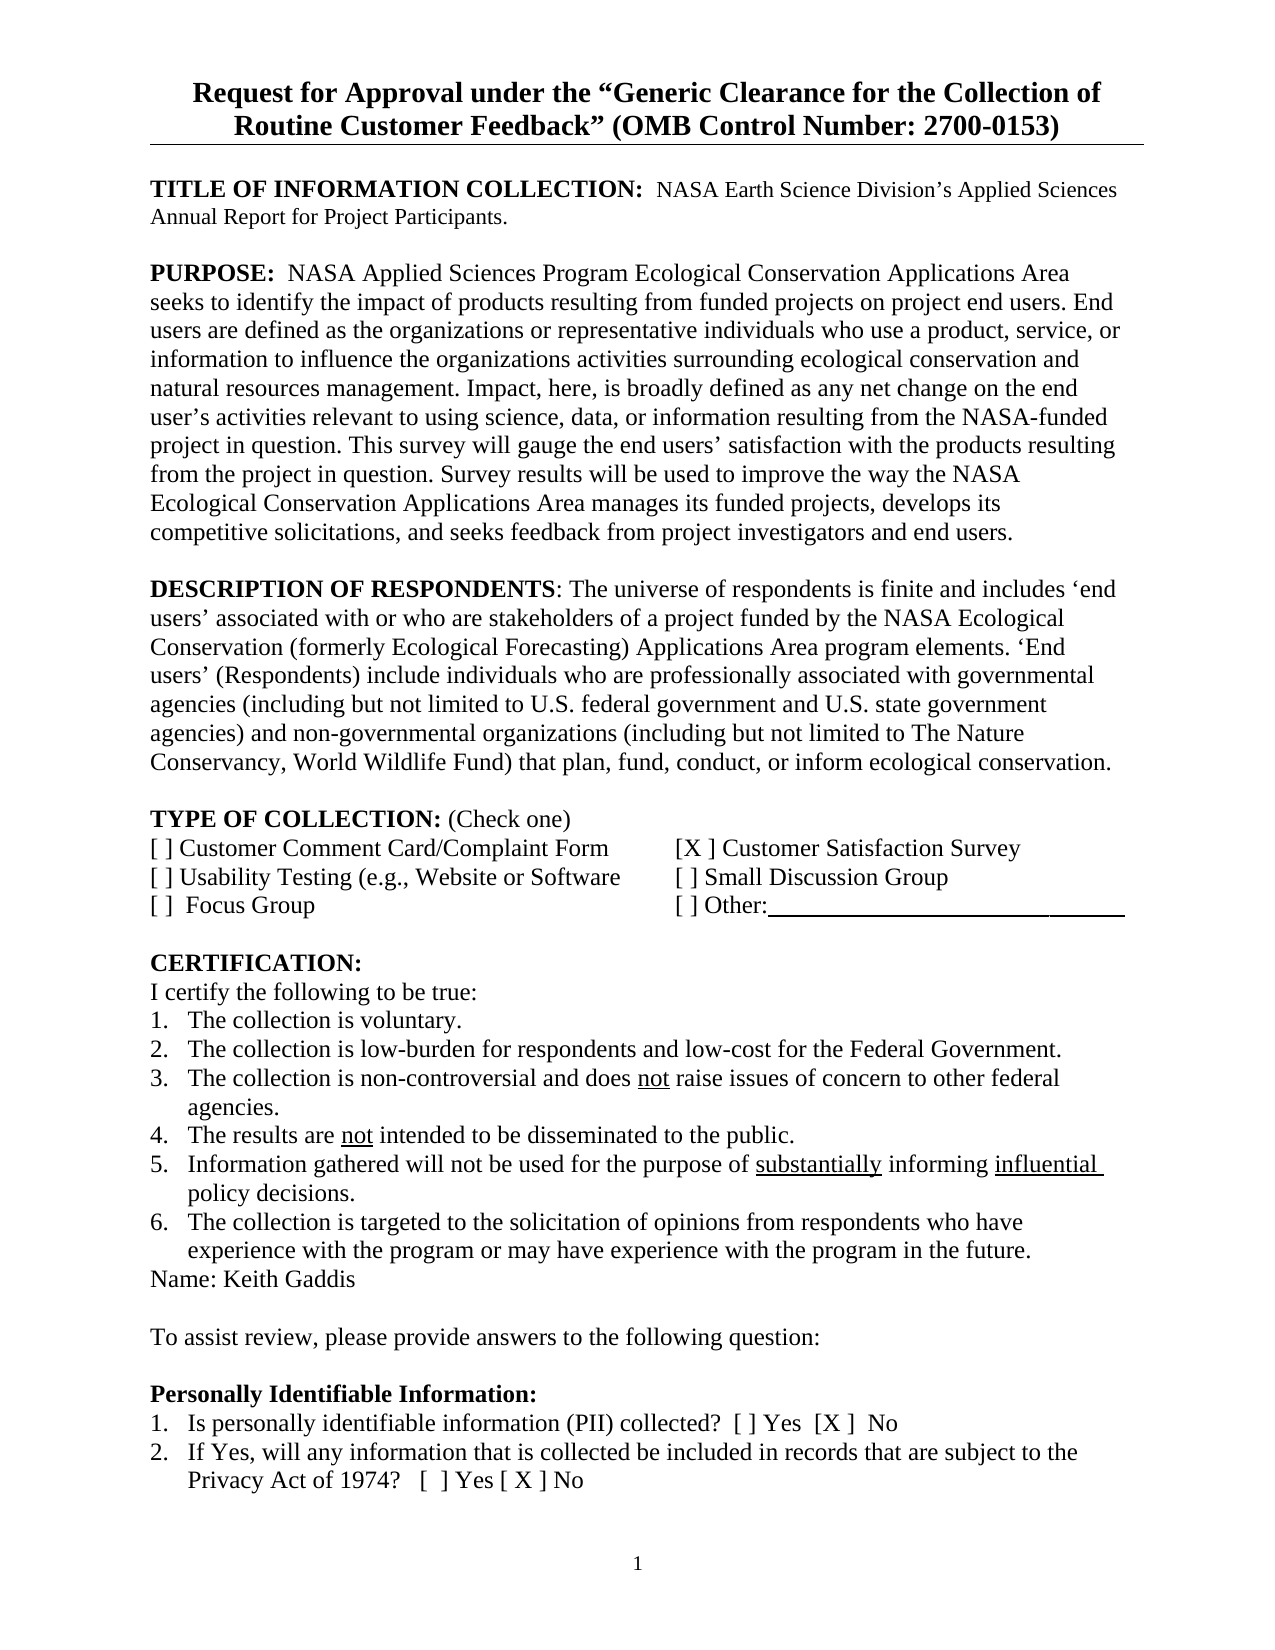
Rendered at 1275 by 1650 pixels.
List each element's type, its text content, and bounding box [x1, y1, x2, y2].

list If Yes, will any information that is collected be included in records that are subject to the Privacy Act of 1974? [ ] Yes [ X ] No [150, 1437, 1125, 1494]
text [ ] Customer Comment Card/Complaint Form [X ] Customer Satisfaction Survey [150, 833, 1125, 862]
list The collection is non-controversial and does not raise issues of concern to other federal agencies. [150, 1063, 1125, 1120]
text Personally Identifiable Information: [150, 1379, 1125, 1408]
text CERTIFICATION: [150, 948, 1125, 977]
list Information gathered will not be used for the purpose of substantially informing influential policy decisions. [150, 1149, 1125, 1207]
text To assist review, please provide answers to the following question: [150, 1322, 1125, 1350]
list Is personally identifiable information (PII) collected? [ ] Yes [X ] No [150, 1408, 1125, 1437]
list The results are not intended to be disseminated to the public. [150, 1120, 1125, 1149]
text DESCRIPTION OF RESPONDENTS: The universe of respondents is finite and includes ‘end users’ associated with or who are stakeholders of a project funded by the NASA Ecological Conservation (formerly Ecological Forecasting) Applications Area program elements. ‘End users’ (Respondents) include individuals who are professionally associated with governmental agencies (including but not limited to U.S. federal government and U.S. state government agencies) and non-governmental organizations (including but not limited to The Nature Conservancy, World Wildlife Fund) that plan, fund, conduct, or inform ecological conservation. [150, 574, 1125, 775]
text [ ] Focus Group [ ] Other: ______________________ [150, 890, 1125, 919]
list The collection is voluntary. [150, 1005, 1125, 1034]
text TYPE OF COLLECTION: (Check one) [150, 804, 1125, 833]
text [ ] Usability Testing (e.g., Website or Software [ ] Small Discussion Group [150, 862, 1125, 890]
text TITLE OF INFORMATION COLLECTION: NASA Earth Science Division’s Applied Sciences Annual Report for Project Participants. [150, 174, 1125, 229]
text Name: Keith Gaddis [150, 1264, 1125, 1293]
text PURPOSE: NASA Applied Sciences Program Ecological Conservation Applications Area seeks to identify the impact of products resulting from funded projects on project end users. End users are defined as the organizations or representative individuals who use a product, service, or information to influence the organizations activities surrounding ecological conservation and natural resources management. Impact, here, is broadly defined as any net change on the end user’s activities relevant to using science, data, or information resulting from the NASA-funded project in question. This survey will gauge the end users’ satisfaction with the products resulting from the project in question. Survey results will be used to improve the way the NASA Ecological Conservation Applications Area manages its funded projects, develops its competitive solicitations, and seeks feedback from project investigators and end users. [150, 258, 1125, 545]
list The collection is low-burden for respondents and low-cost for the Federal Government. [150, 1034, 1125, 1063]
text I certify the following to be true: [150, 977, 1125, 1005]
subtitle Request for Approval under the “Generic Clearance for the Collection of Routine Customer Feedback” (OMB Control Number: 2700-0153) [150, 75, 1144, 144]
list The collection is targeted to the solicitation of opinions from respondents who have experience with the program or may have experience with the program in the future. [150, 1207, 1125, 1264]
